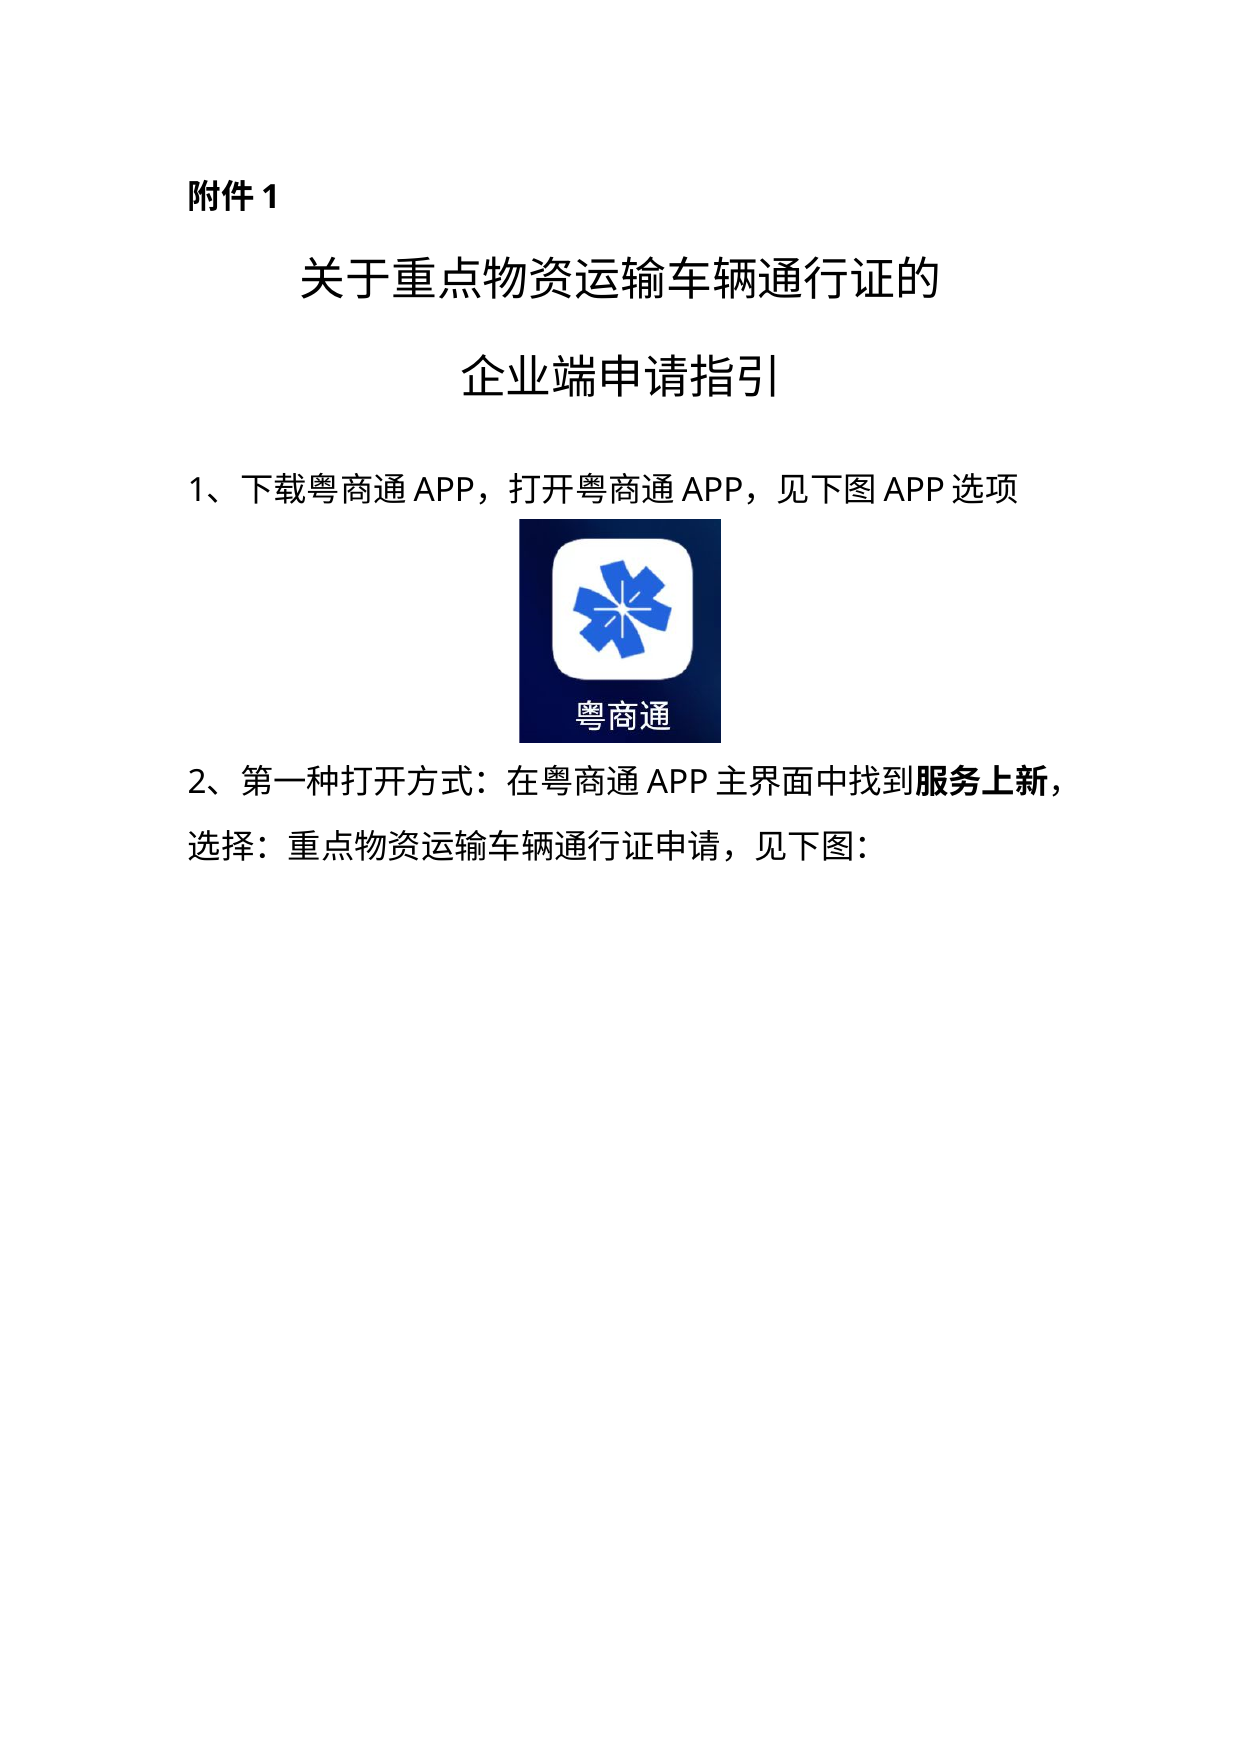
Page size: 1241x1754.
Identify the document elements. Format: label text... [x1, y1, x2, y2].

text 附件1 [187, 162, 1053, 227]
text 关于重点物资运输车辆通行证的 [187, 227, 1053, 324]
text 1、下载粤商通APP，打开粤商通APP，见下图APP选项 [187, 454, 1053, 519]
text 2、第一种打开方式：在粤商通APP主界面中找到服务上新，选择：重点物资运输车辆通行证申请，见下图： [187, 747, 1053, 877]
picture [519, 519, 721, 743]
text 企业端申请指引 [187, 324, 1053, 422]
